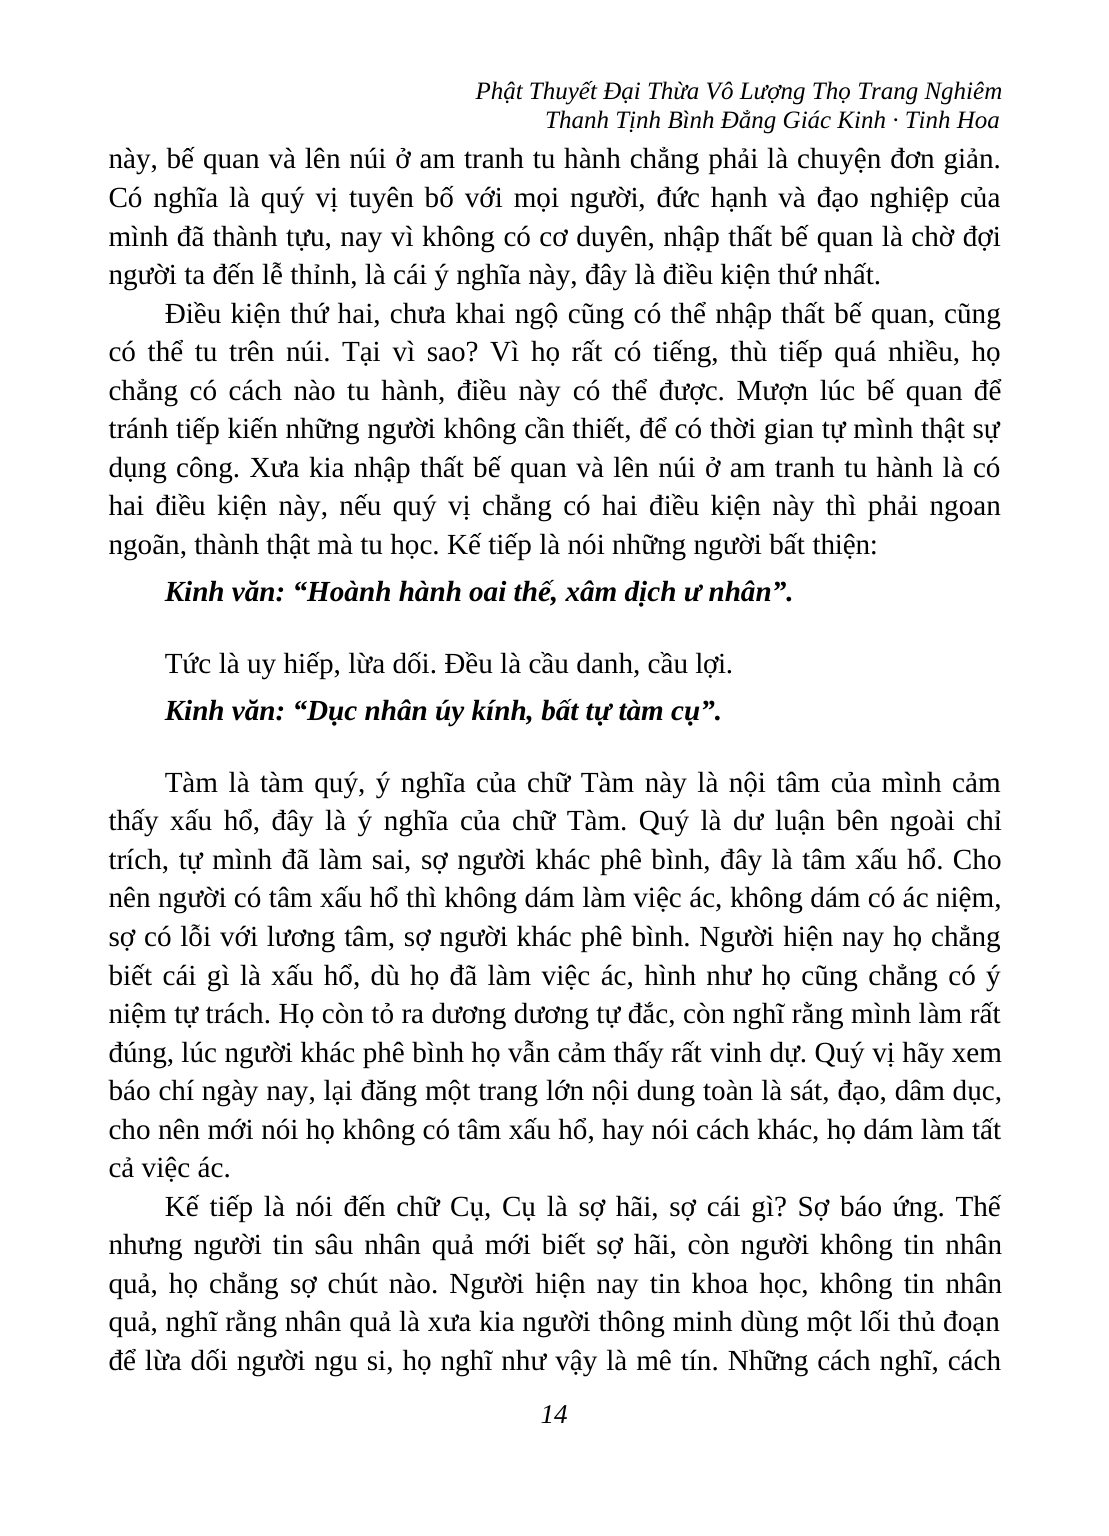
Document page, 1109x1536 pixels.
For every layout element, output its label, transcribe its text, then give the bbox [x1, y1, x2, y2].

text Kinh văn: “Dục nhân úy kính, bất tự tàm cụ”. [108, 693, 1002, 727]
text Điều kiện thứ hai, chưa khai ngộ cũng có thể nhập thất bế quan, cũng có thể tu trên núi. Tại vì sao? Vì họ rất có tiếng, thù tiếp quá nhiều, họ chẳng có cách nào tu hành, điều này có thể được. Mượn lúc bế quan để tránh tiếp kiến những người không cần thiết, để có thời gian tự mình thật sự dụng công. Xưa kia nhập thất bế quan và lên núi ở am tranh tu hành là có hai điều kiện này, nếu quý vị chẳng có hai điều kiện này thì phải ngoan ngoãn, thành thật mà tu học. Kế tiếp là nói những người bất thiện: [108, 296, 1002, 561]
text Tàm là tàm quý, ý nghĩa của chữ Tàm này là nội tâm của mình cảm thấy xấu hổ, đây là ý nghĩa của chữ Tàm. Quý là dư luận bên ngoài chỉ trích, tự mình đã làm sai, sợ người khác phê bình, đây là tâm xấu hổ. Cho nên người có tâm xấu hổ thì không dám làm việc ác, không dám có ác niệm, sợ có lỗi với lương tâm, sợ người khác phê bình. Người hiện nay họ chẳng biết cái gì là xấu hổ, dù họ đã làm việc ác, hình như họ cũng chẳng có ý niệm tự trách. Họ còn tỏ ra dương dương tự đắc, còn nghĩ rằng mình làm rất đúng, lúc người khác phê bình họ vẫn cảm thấy rất vinh dự. Quý vị hãy xem báo chí ngày nay, lại đăng một trang lớn nội dung toàn là sát, đạo, dâm dục, cho nên mới nói họ không có tâm xấu hổ, hay nói cách khác, họ dám làm tất cả việc ác. [108, 765, 1002, 1184]
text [108, 1189, 1002, 1377]
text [108, 142, 1002, 291]
text Tức là uy hiếp, lừa dối. Đều là cầu danh, cầu lợi. [108, 646, 1002, 679]
text Kinh văn: “Hoành hành oai thế, xâm dịch ư nhân”. [108, 574, 1002, 608]
